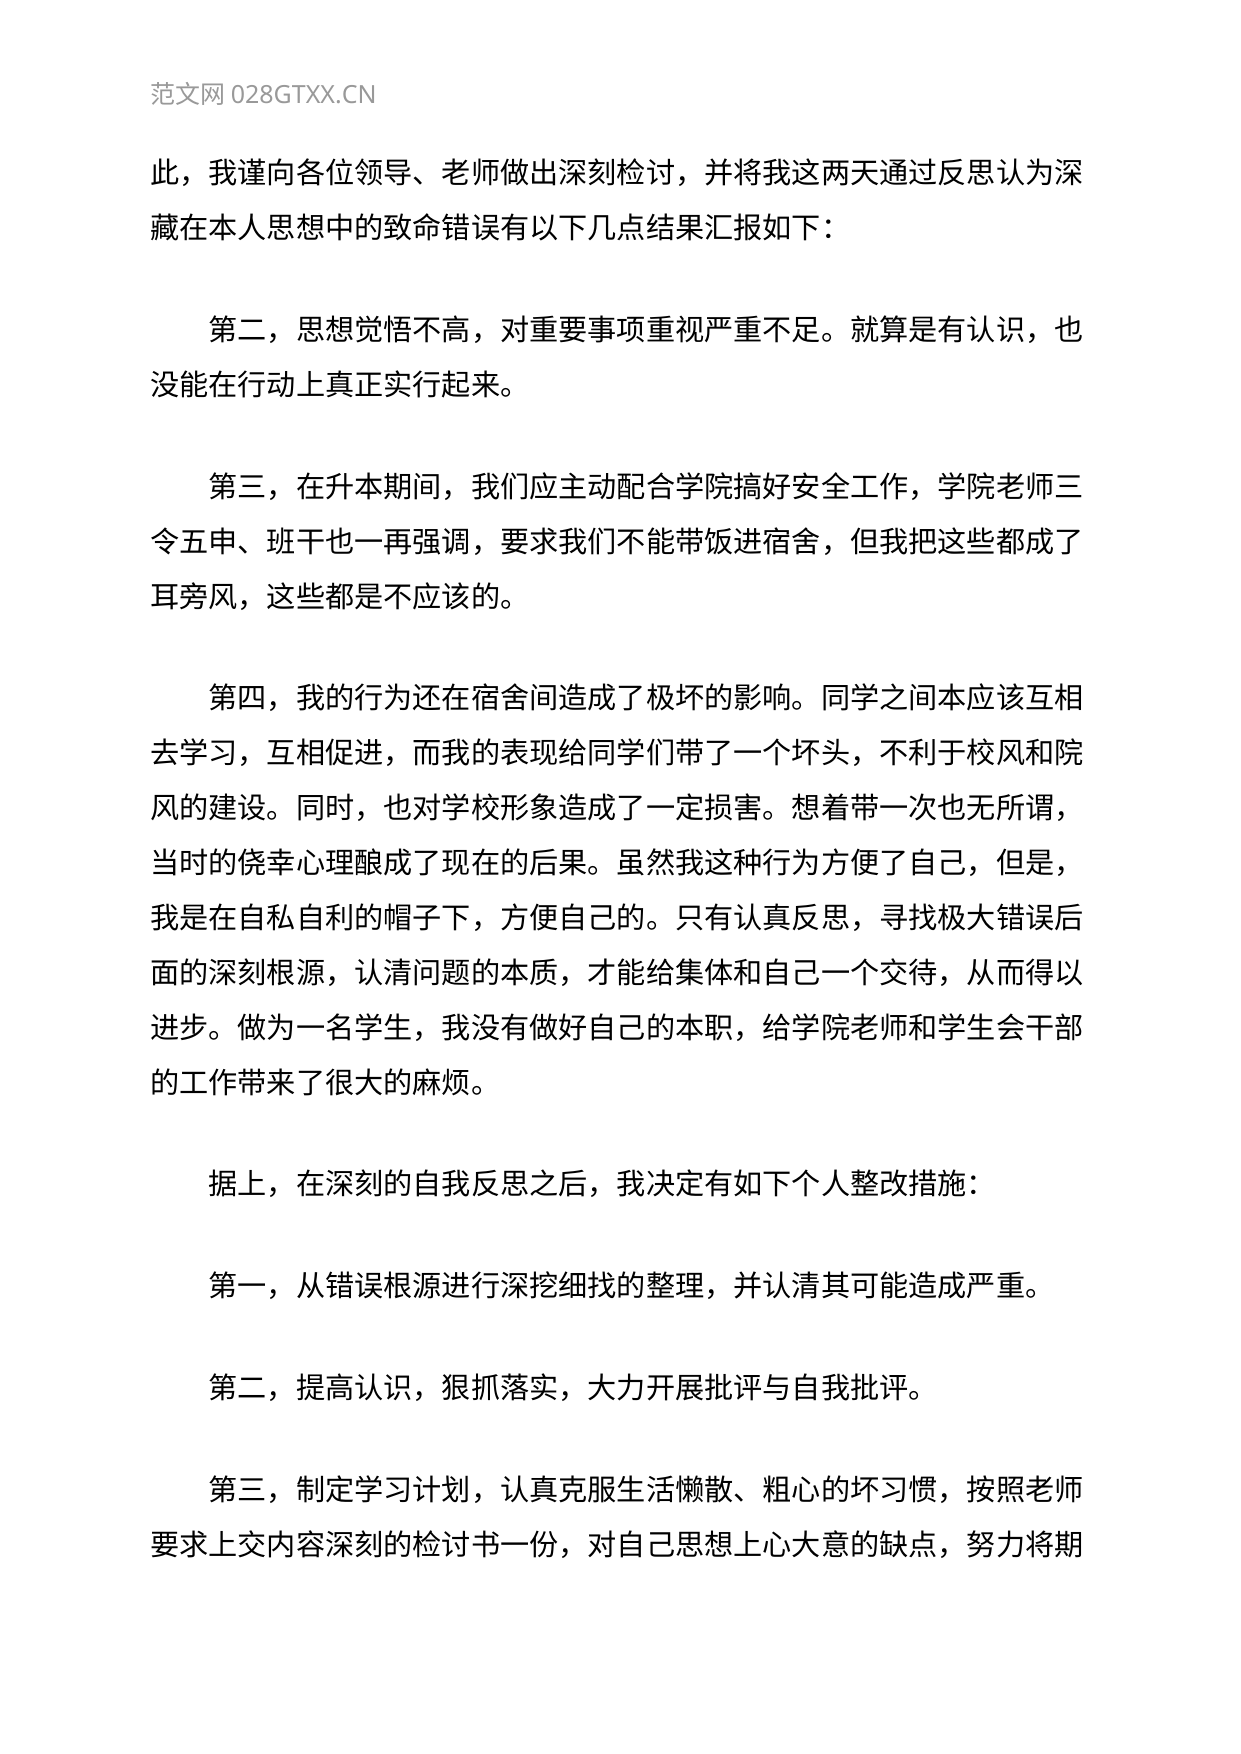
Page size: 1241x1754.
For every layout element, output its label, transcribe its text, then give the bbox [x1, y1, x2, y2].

text 第一，从错误根源进行深挖细找的整理，并认清其可能造成严重。 [150, 1263, 1090, 1305]
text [150, 150, 1090, 247]
text 第四，我的行为还在宿舍间造成了极坏的影响。同学之间本应该互相去学习，互相促进，而我的表现给同学们带了一个坏头，不利于校风和院风的建设。同时，也对学校形象造成了一定损害。想着带一次也无所谓，当时的侥幸心理酿成了现在的后果。虽然我这种行为方便了自己，但是，我是在自私自利的帽子下，方便自己的。只有认真反思，寻找极大错误后面的深刻根源，认清问题的本质，才能给集体和自己一个交待，从而得以进步。做为一名学生，我没有做好自己的本职，给学院老师和学生会干部的工作带来了很大的麻烦。 [150, 675, 1090, 1101]
text 第三，在升本期间，我们应主动配合学院搞好安全工作，学院老师三令五申、班干也一再强调，要求我们不能带饭进宿舍，但我把这些都成了耳旁风，这些都是不应该的。 [150, 463, 1090, 615]
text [150, 1466, 1090, 1563]
text 据上，在深刻的自我反思之后，我决定有如下个人整改措施： [150, 1161, 1090, 1203]
text 第二，提高认识，狠抓落实，大力开展批评与自我批评。 [150, 1364, 1090, 1407]
text 第二，思想觉悟不高，对重要事项重视严重不足。就算是有认识，也没能在行动上真正实行起来。 [150, 307, 1090, 404]
